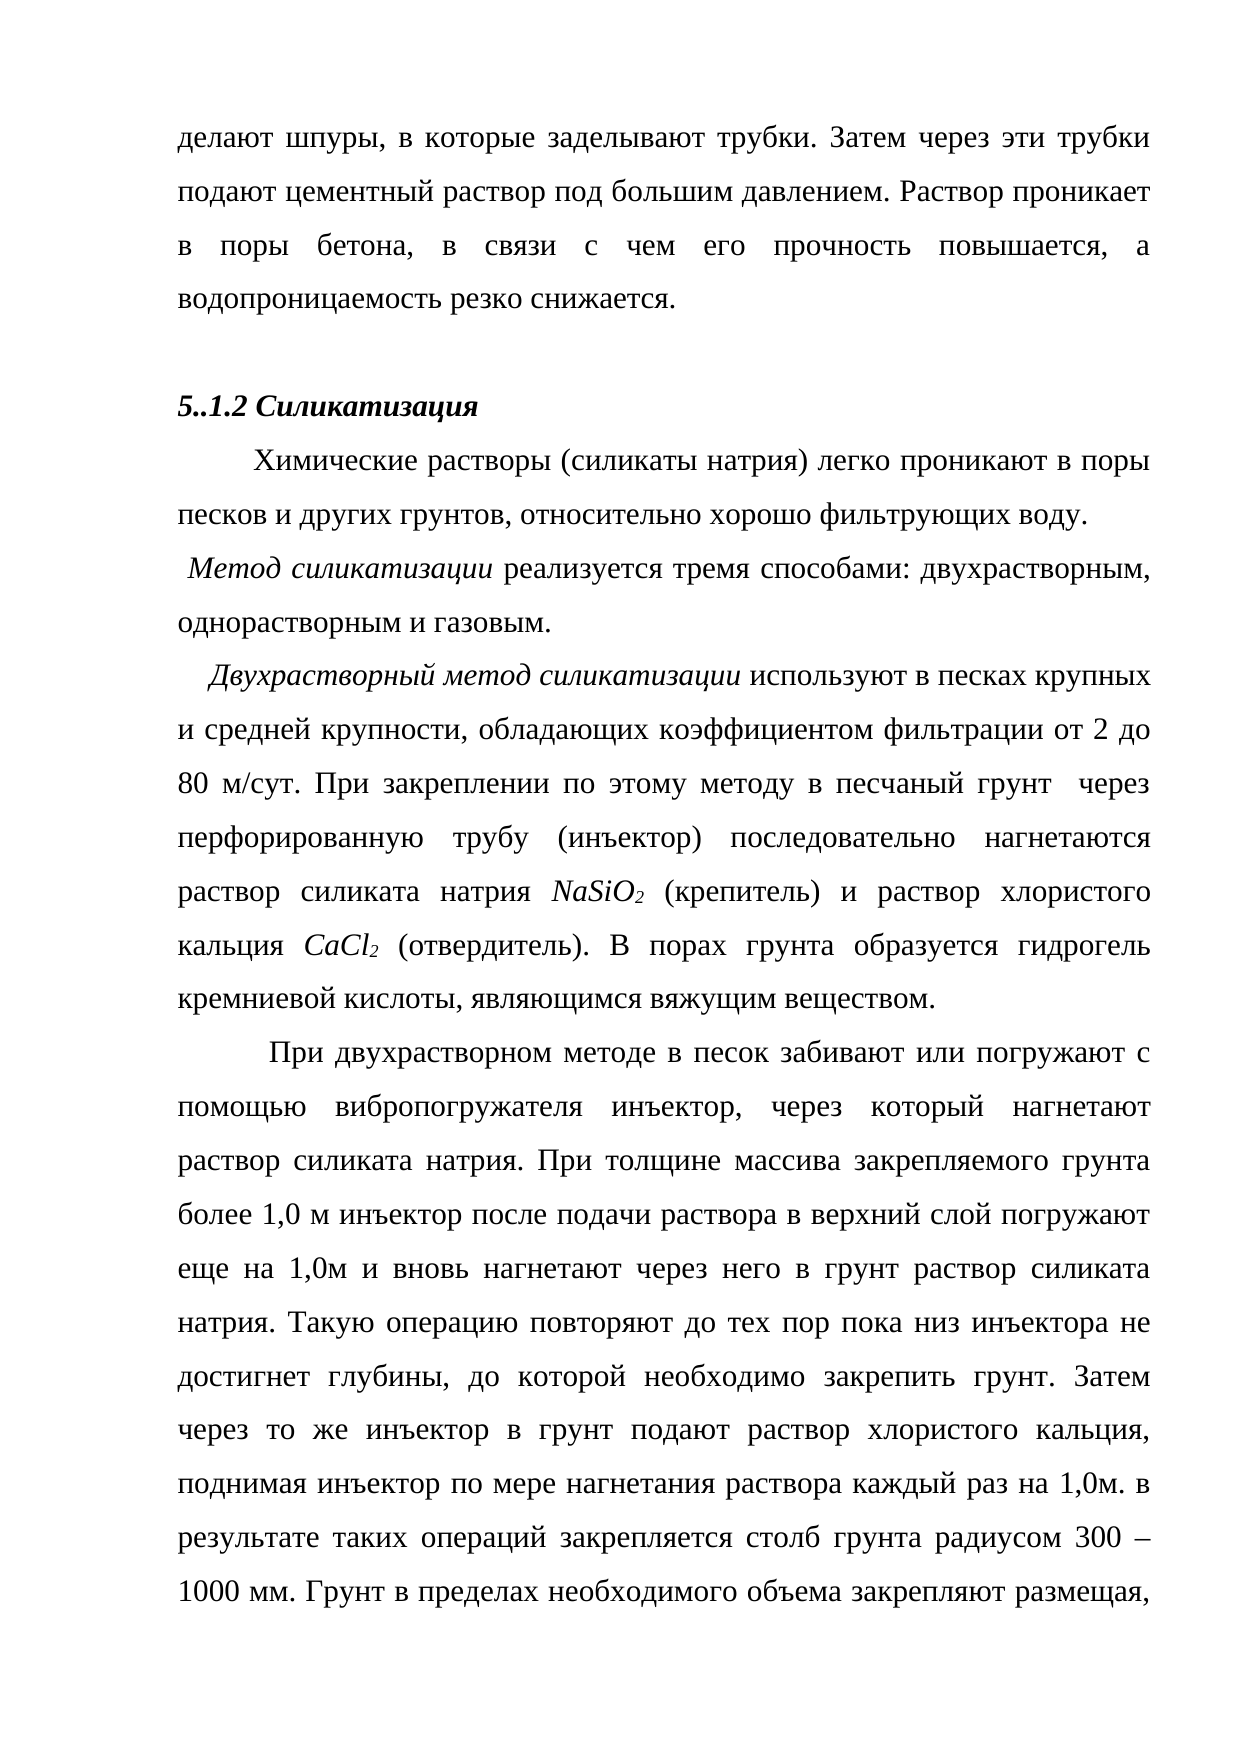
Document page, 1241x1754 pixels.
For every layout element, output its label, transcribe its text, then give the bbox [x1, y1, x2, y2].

text Химические растворы (силикаты натрия) легко проникают в поры песков и других грунтов, относительно хорошо фильтрующих воду. [177, 441, 1152, 531]
text Метод силикатизации реализуется тремя способами: двухрастворным, однорастворным и газовым. [177, 549, 1152, 639]
text 5..1.2 Силикатизация [177, 387, 1152, 423]
text Двухрастворный метод силикатизации используют в песках крупных и средней крупности, обладающих коэффициентом фильтрации от 2 до 80 м/сут. При закреплении по этому методу в песчаный грунт через перфорированную трубу (инъектор) последовательно нагнетаются раствор силиката натрия NaSiO2 (крепитель) и раствор хлористого кальция CaCl2 (отвердитель). В порах грунта образуется гидрогель кремниевой кислоты, являющимся вяжущим веществом. [177, 657, 1152, 1016]
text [177, 118, 1152, 316]
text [177, 1034, 1152, 1608]
